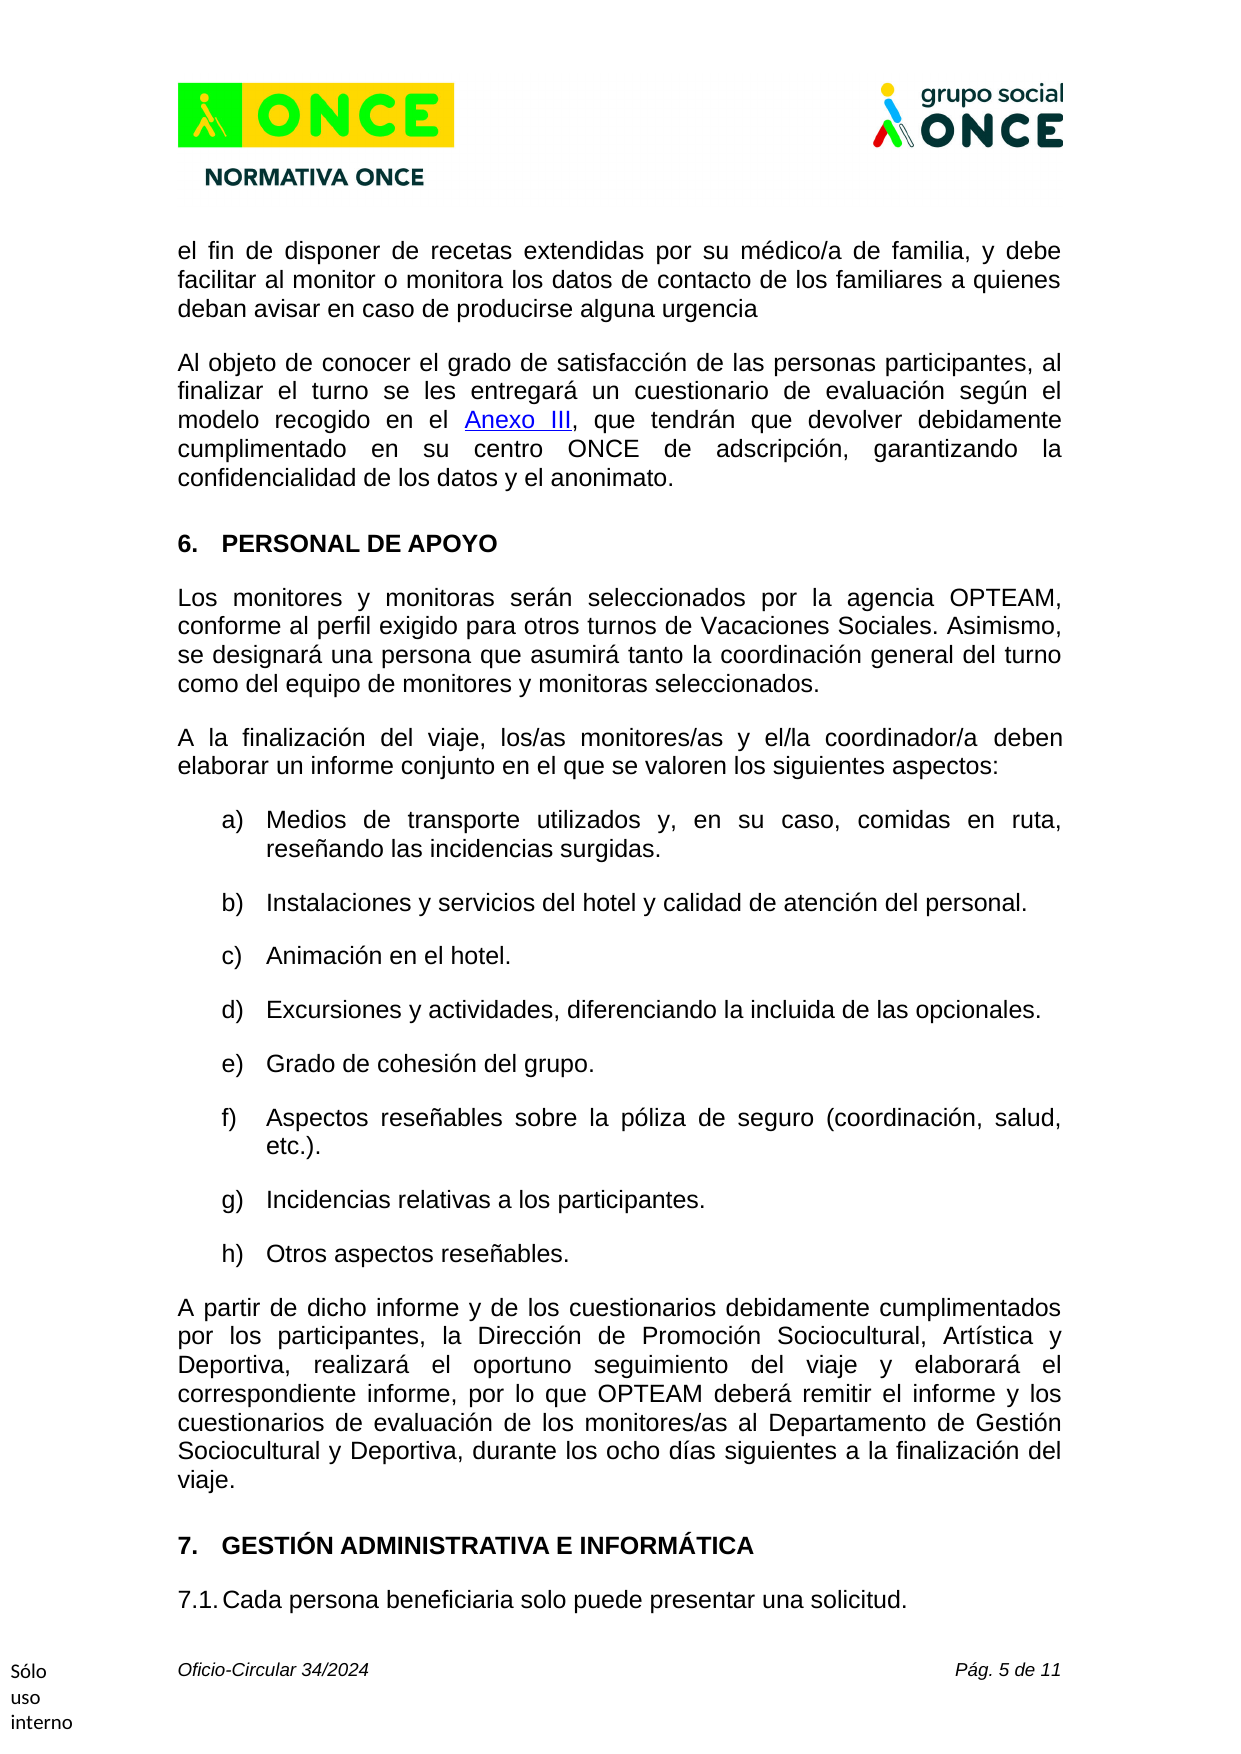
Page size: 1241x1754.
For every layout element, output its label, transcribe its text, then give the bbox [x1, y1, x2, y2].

text A partir de dicho informe y de los cuestionarios debidamente cumplimentados por los participantes, la Dirección de Promoción Sociocultural, Artística y Deportiva, realizará el oportuno seguimiento del viaje y elaborará el correspondiente informe, por lo que OPTEAM deberá remitir el informe y los cuestionarios de evaluación de los monitores/as al Departamento de Gestión Sociocultural y Deportiva, durante los ocho días siguientes a la finalización del viaje. [177, 1292, 1063, 1494]
list GESTIÓN ADMINISTRATIVA E INFORMÁTICA [177, 1531, 1063, 1560]
text g) Incidencias relativas a los participantes. [221, 1185, 1063, 1214]
text a) Medios de transporte utilizados y, en su caso, comidas en ruta, reseñando las incidencias surgidas. [221, 805, 1063, 862]
text Al objeto de conocer el grado de satisfacción de las personas participantes, al finalizar el turno se les entregará un cuestionario de evaluación según el modelo recogido en el Anexo III, que tendrán que devolver debidamente cumplimentado en su centro ONCE de adscripción, garantizando la confidencialidad de los datos y el anonimato. [177, 347, 1063, 491]
list PERSONAL DE APOYO [177, 529, 1063, 557]
text e) Grado de cohesión del grupo. [221, 1049, 1063, 1077]
text f) Aspectos reseñables sobre la póliza de seguro (coordinación, salud, etc.). [221, 1102, 1063, 1160]
text h) Otros aspectos reseñables. [221, 1239, 1063, 1267]
text Los monitores y monitoras serán seleccionados por la agencia OPTEAM, conforme al perfil exigido para otros turnos de Vacaciones Sociales. Asimismo, se designará una persona que asumirá tanto la coordinación general del turno como del equipo de monitores y monitoras seleccionados. [177, 582, 1063, 697]
text b) Instalaciones y servicios del hotel y calidad de atención del personal. [221, 887, 1063, 916]
text d) Excursiones y actividades, diferenciando la incluida de las opcionales. [221, 995, 1063, 1024]
picture [177, 73, 1063, 207]
list Cada persona beneficiaria solo puede presentar una solicitud. [177, 1585, 1063, 1614]
text A la finalización del viaje, los/as monitores/as y el/la coordinador/a deben elaborar un informe conjunto en el que se valoren los siguientes aspectos: [177, 722, 1063, 780]
text c) Animación en el hotel. [221, 941, 1063, 970]
